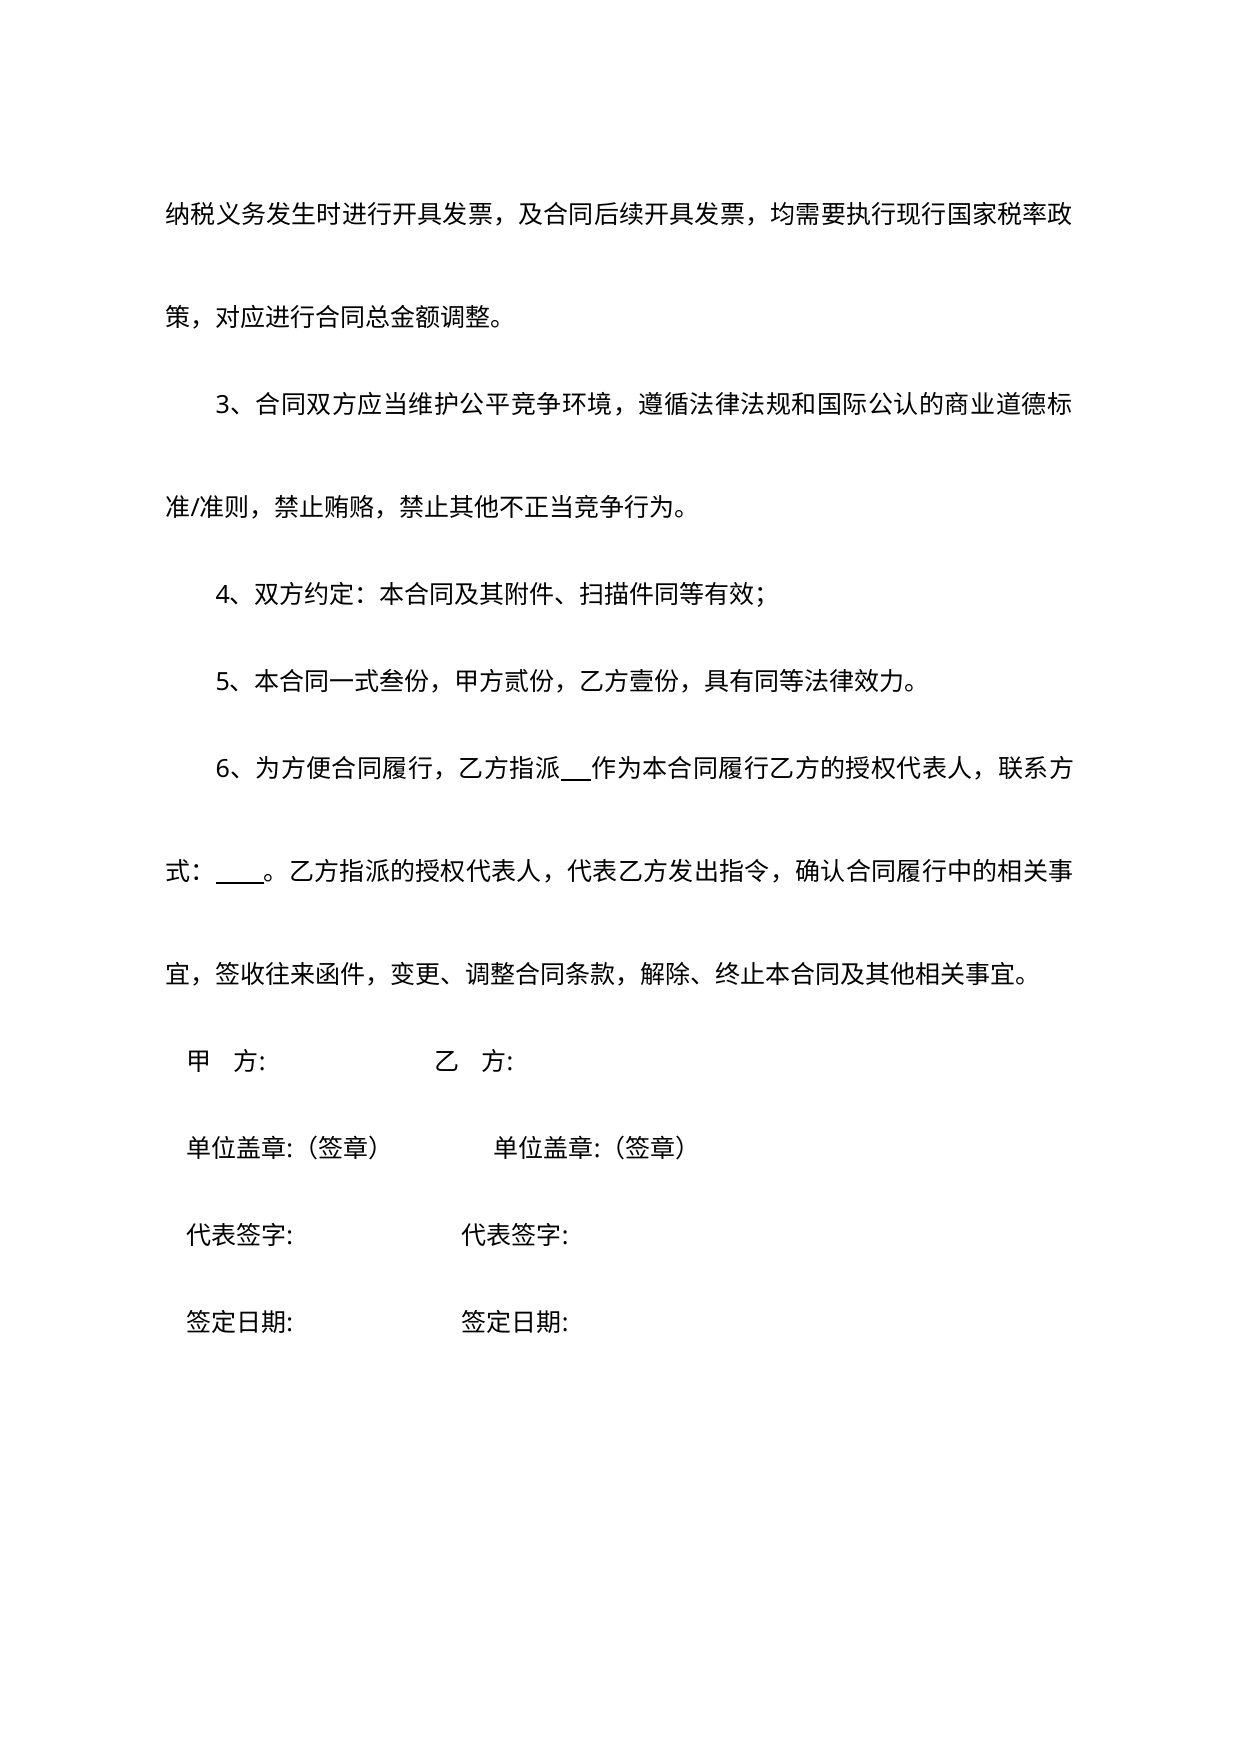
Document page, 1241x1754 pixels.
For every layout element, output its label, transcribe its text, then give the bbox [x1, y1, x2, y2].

text 4、双方约定：本合同及其附件、扫描件同等有效； [165, 558, 1075, 627]
text 签定日期: 签定日期: [165, 1286, 1075, 1354]
text 3、合同双方应当维护公平竞争环境，遵循法律法规和国际公认的商业道德标准/准则，禁止贿赂，禁止其他不正当竞争行为。 [165, 368, 1075, 540]
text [165, 178, 1075, 350]
text 甲 方: 乙 方: [165, 1025, 1075, 1094]
text 5、本合同一式叁份，甲方贰份，乙方壹份，具有同等法律效力。 [165, 645, 1075, 714]
text 代表签字: 代表签字: [165, 1199, 1075, 1268]
text 6、为方便合同履行，乙方指派 作为本合同履行乙方的授权代表人，联系方式： 。乙方指派的授权代表人，代表乙方发出指令，确认合同履行中的相关事宜，签收往来函件，变更、调整合同条款，解除、终止本合同及其他相关事宜。 [165, 732, 1075, 1007]
text 单位盖章:（签章） 单位盖章:（签章） [165, 1112, 1075, 1181]
